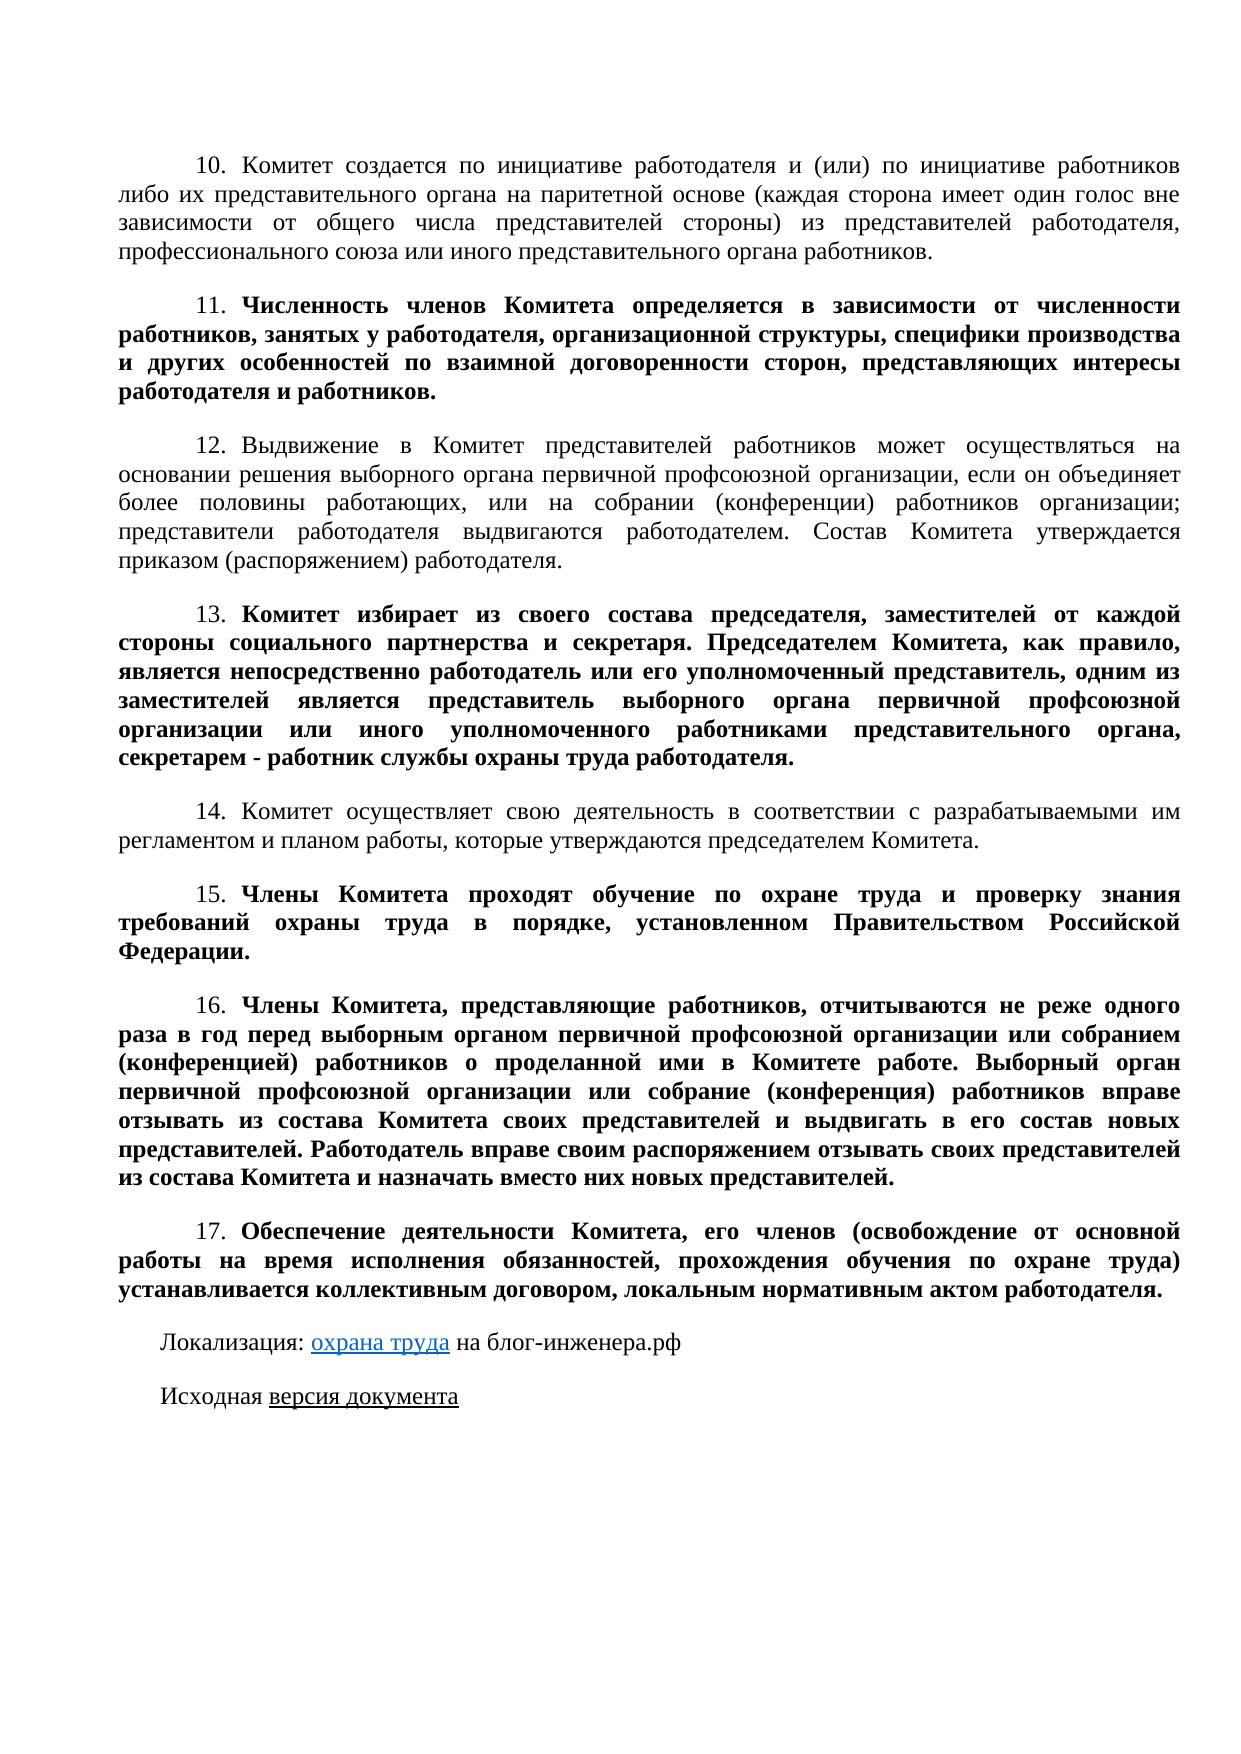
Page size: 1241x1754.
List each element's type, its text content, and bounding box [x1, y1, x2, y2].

list Члены Комитета, представляющие работников, отчитываются не реже одного раза в год перед выборным органом первичной профсоюзной организации или собранием (конференцией) работников о проделанной ими в Комитете работе. Выборный орган первичной профсоюзной организации или собрание (конференция) работников вправе отзывать из состава Комитета своих представителей и выдвигать в его состав новых представителей. Работодатель вправе своим распоряжением отзывать своих представителей из состава Комитета и назначать вместо них новых представителей. [118, 990, 1181, 1191]
list Обеспечение деятельности Комитета, его членов (освобождение от основной работы на время исполнения обязанностей, прохождения обучения по охране труда) устанавливается коллективным договором, локальным нормативным актом работодателя. [118, 1216, 1181, 1302]
list Выдвижение в Комитет представителей работников может осуществляться на основании решения выборного органа первичной профсоюзной организации, если он объединяет более половины работающих, или на собрании (конференции) работников организации; представители работодателя выдвигаются работодателем. Состав Комитета утверждается приказом (распоряжением) работодателя. [118, 430, 1181, 574]
list Комитет осуществляет свою деятельность в соответствии с разрабатываемыми им регламентом и планом работы, которые утверждаются председателем Комитета. [118, 796, 1181, 854]
text Исходная версия документа [118, 1381, 1181, 1410]
list Численность членов Комитета определяется в зависимости от численности работников, занятых у работодателя, организационной структуры, специфики производства и других особенностей по взаимной договоренности сторон, представляющих интересы работодателя и работников. [118, 290, 1181, 405]
list Комитет создается по инициативе работодателя и (или) по инициативе работников либо их представительного органа на паритетной основе (каждая сторона имеет один голос вне зависимости от общего числа представителей стороны) из представителей работодателя, профессионального союза или иного представительного органа работников. [118, 150, 1181, 265]
list Комитет избирает из своего состава председателя, заместителей от каждой стороны социального партнерства и секретаря. Председателем Комитета, как правило, является непосредственно работодатель или его уполномоченный представитель, одним из заместителей является представитель выборного органа первичной профсоюзной организации или иного уполномоченного работниками представительного органа, секретарем - работник службы охраны труда работодателя. [118, 599, 1181, 771]
text Локализация: охрана труда на блог-инженера.рф [118, 1327, 1181, 1356]
list Члены Комитета проходят обучение по охране труда и проверку знания требований охраны труда в порядке, установленном Правительством Российской Федерации. [118, 879, 1181, 965]
